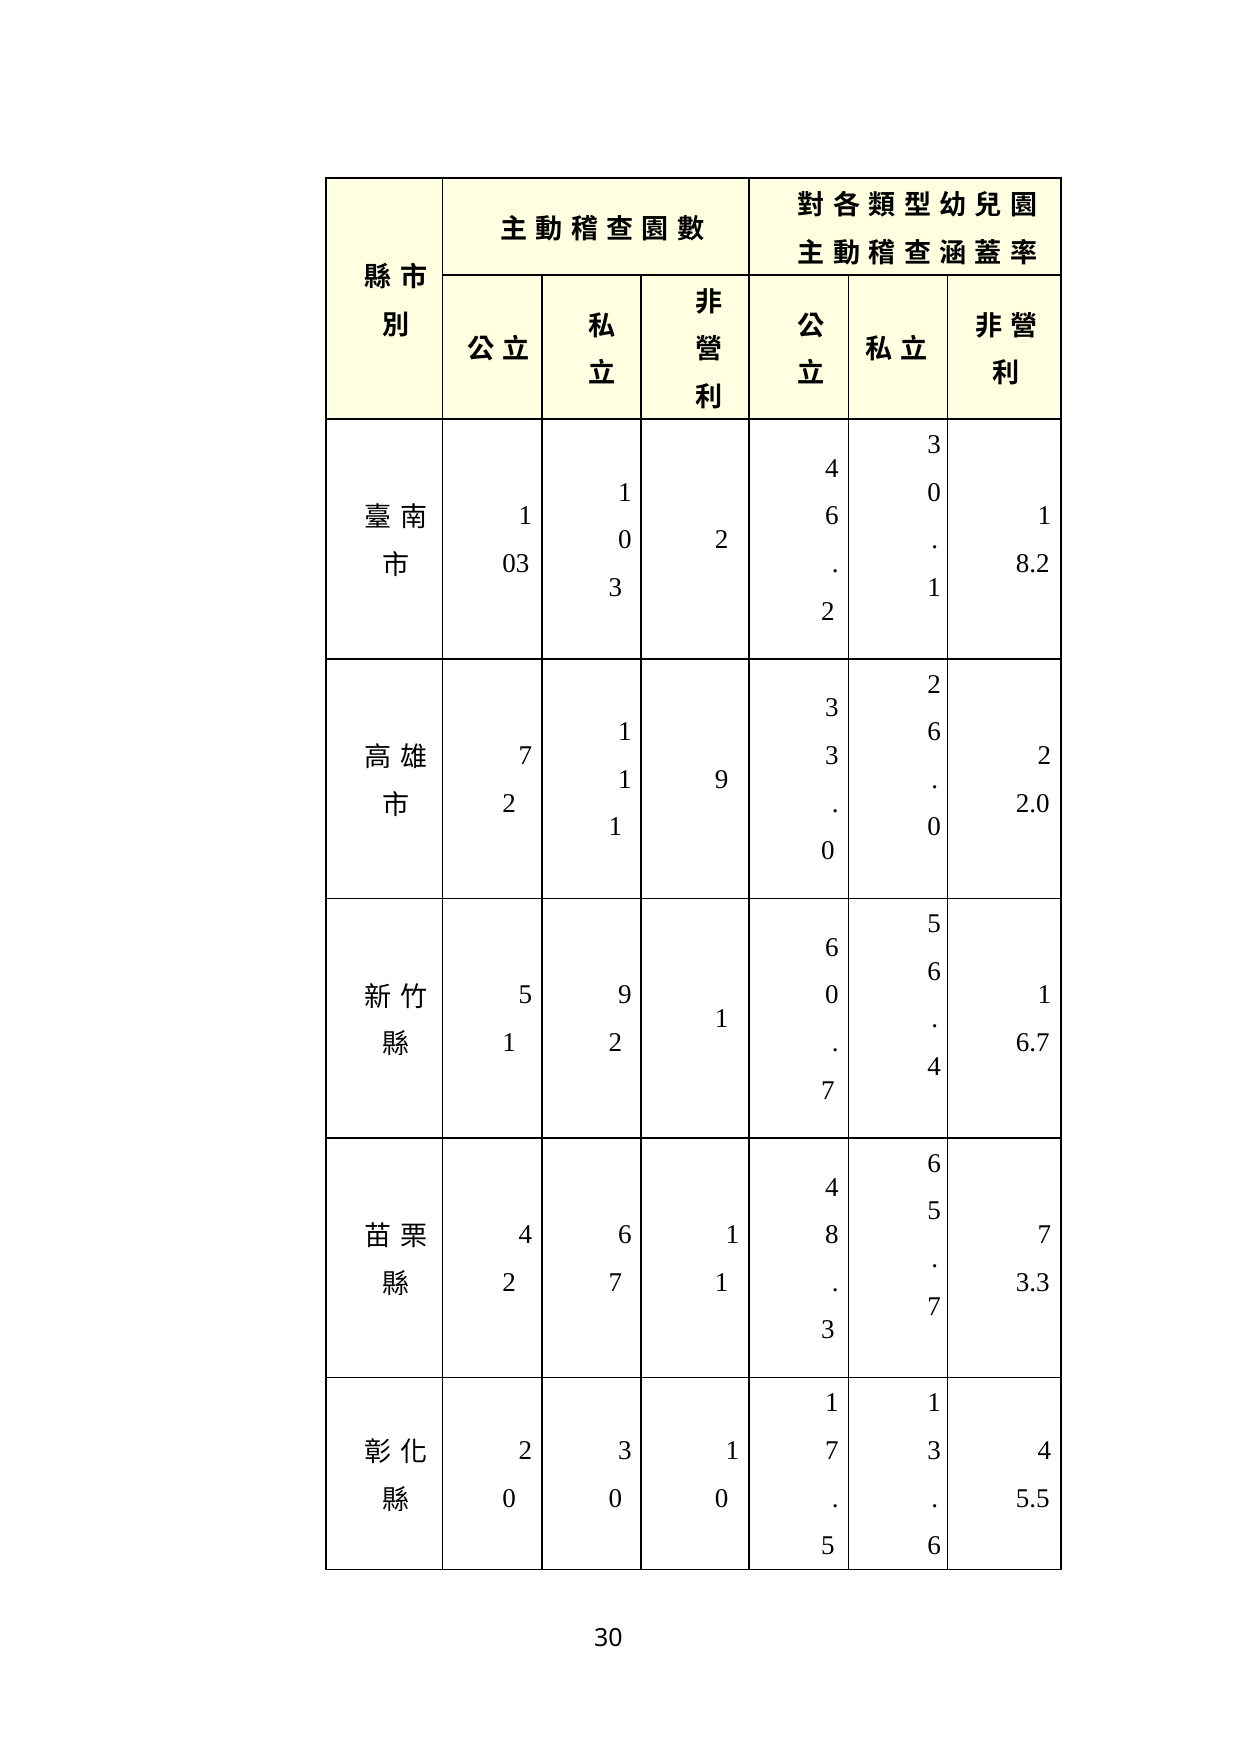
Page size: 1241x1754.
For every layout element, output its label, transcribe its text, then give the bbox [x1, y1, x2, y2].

table_cell 30.1 [849, 420, 947, 658]
table_header 對各類型幼兒園 主動稽查涵蓋率 [750, 179, 1060, 274]
table_cell 10 [642, 1378, 748, 1569]
table_cell 16.7 [948, 899, 1060, 1137]
table_cell 60.7 [750, 899, 848, 1137]
table_cell 高雄市 [327, 660, 442, 897]
table_header 縣市別 [327, 179, 442, 418]
table_cell 公立 [443, 276, 541, 418]
table_cell 65.7 [849, 1139, 947, 1377]
table_cell 67 [543, 1139, 640, 1377]
table_cell 72 [443, 660, 541, 897]
table_cell 92 [543, 899, 640, 1137]
table_cell 苗栗縣 [327, 1139, 442, 1377]
table_cell 45.5 [948, 1378, 1060, 1569]
table_cell 11 [642, 1139, 748, 1377]
table_cell 13.6 [849, 1378, 947, 1569]
table_cell 22.0 [948, 660, 1060, 897]
table_cell 18.2 [948, 420, 1060, 658]
table_cell 17.5 [750, 1378, 848, 1569]
table_cell 56.4 [849, 899, 947, 1137]
table_cell 46.2 [750, 420, 848, 658]
table_cell 33.0 [750, 660, 848, 897]
table_cell 30 [543, 1378, 640, 1569]
table_cell 26.0 [849, 660, 947, 897]
table_cell 1 [642, 899, 748, 1137]
table_cell 彰化縣 [327, 1378, 442, 1569]
table_cell 42 [443, 1139, 541, 1377]
table_cell 111 [543, 660, 640, 897]
table_cell 20 [443, 1378, 541, 1569]
table_cell 2 [642, 420, 748, 658]
table_cell 非營利 [948, 276, 1060, 418]
table_cell 新竹縣 [327, 899, 442, 1137]
table_cell 非營利 [642, 276, 748, 418]
table_cell 公立 [750, 276, 848, 418]
table_cell 9 [642, 660, 748, 897]
table_cell 臺南市 [327, 420, 442, 658]
table_cell 私立 [543, 276, 640, 418]
table_cell 103 [543, 420, 640, 658]
table_cell 73.3 [948, 1139, 1060, 1377]
table_cell 48.3 [750, 1139, 848, 1377]
table_cell 103 [443, 420, 541, 658]
table_cell 51 [443, 899, 541, 1137]
table_cell 私立 [849, 276, 947, 418]
table_header 主動稽查園數 [443, 179, 748, 274]
